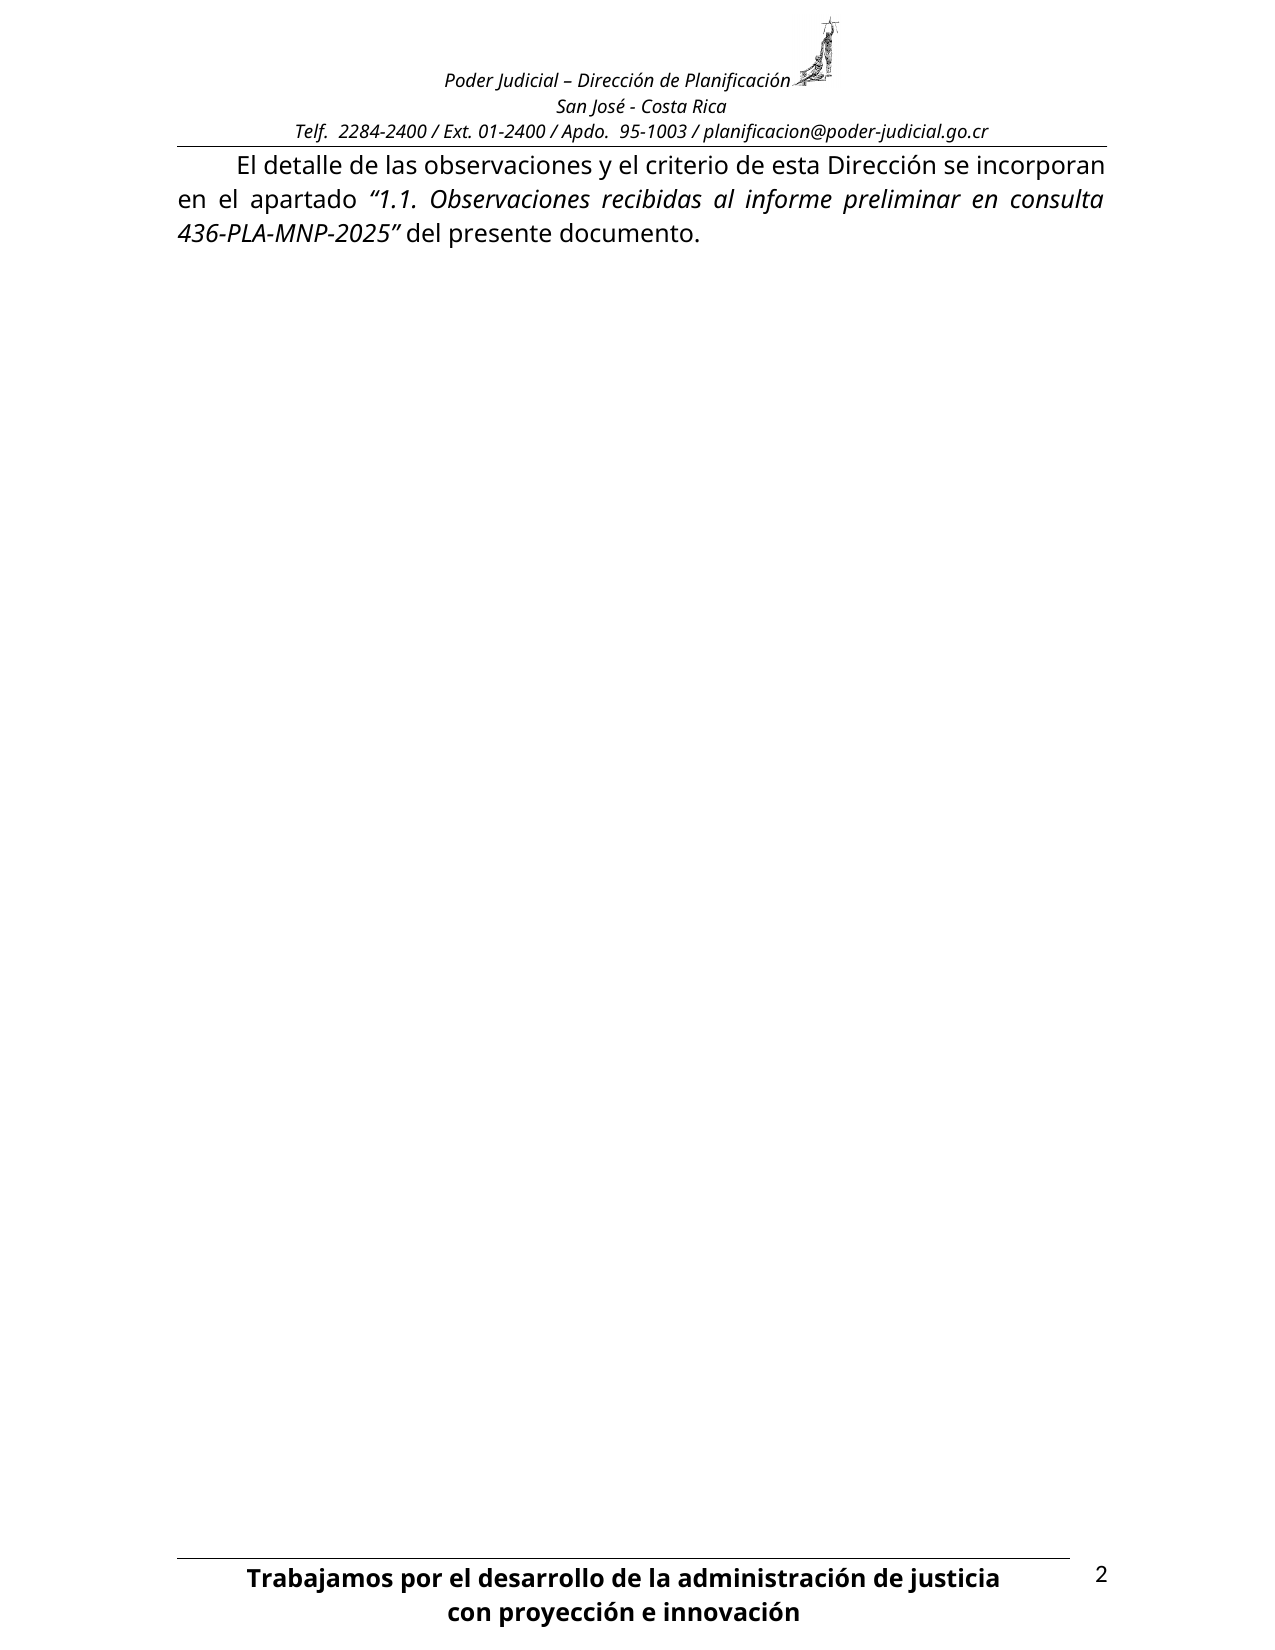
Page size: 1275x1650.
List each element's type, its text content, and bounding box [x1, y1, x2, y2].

picture [790, 14, 841, 88]
text El detalle de las observaciones y el criterio de esta Dirección se incorporan en el apartado “1.1. Observaciones recibidas al informe preliminar en consulta 436-PLA-MNP-2025” del presente documento. [177, 148, 1107, 250]
